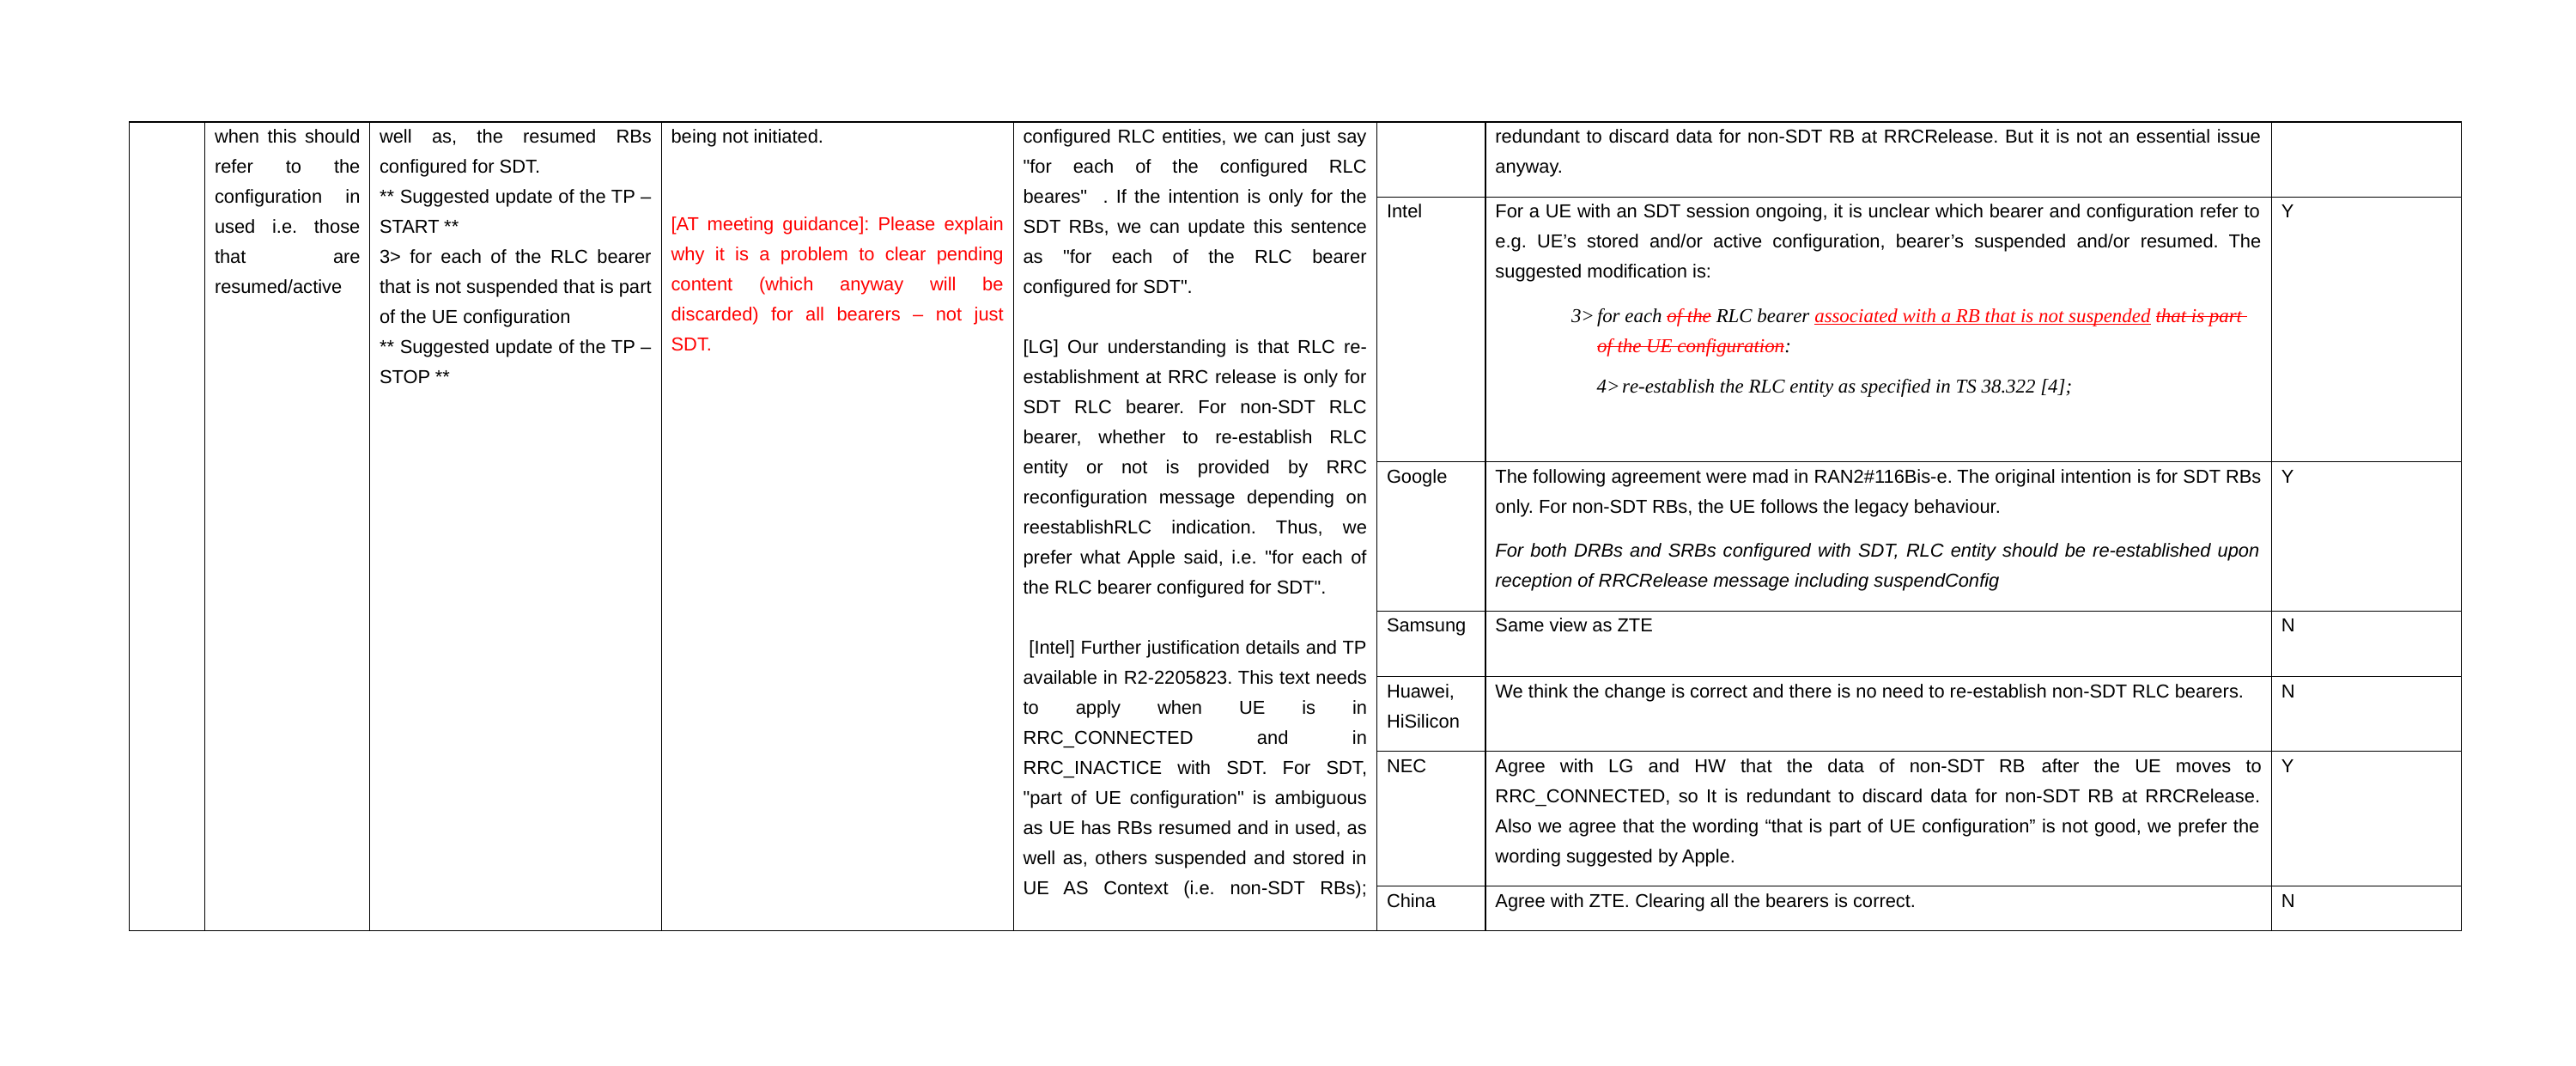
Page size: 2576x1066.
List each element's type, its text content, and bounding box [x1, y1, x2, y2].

table_cell Huawei, HiSilicon [1377, 677, 1485, 751]
table_cell For a UE with an SDT session ongoing, it is unclear which bearer and configuration refer to e.g. UE’s stored and/or active configuration, bearer’s suspended and/or resumed. The suggested modification is: 3> for each of the RLC bearer associated with a RB that is not suspended that is part of the UE configuration: 4> re-establish the RLC entity as specified in TS 38.322 [4]; [1486, 198, 2271, 461]
table_cell China Telecom [1377, 886, 1485, 930]
table_cell Y [2272, 462, 2461, 611]
table_cell N [2272, 677, 2461, 751]
table_cell No [2272, 123, 2461, 196]
table_cell Intel [1377, 198, 1485, 461]
table_cell LG [1377, 123, 1485, 196]
table_cell Agree with LG and HW that the data of non-SDT RB after the UE moves to RRC_CONNECTED, so It is redundant to discard data for non-SDT RB at RRCRelease. Also we agree that the wording “that is part of UE configuration” is not good, we prefer the wording suggested by Apple. [1486, 752, 2271, 886]
table_cell N [2272, 886, 2461, 930]
table_cell Samsung [1377, 612, 1485, 676]
table_cell We think the change is correct and there is no need to re-establish non-SDT RLC bearers. [1486, 677, 2271, 751]
table_cell Y [2272, 752, 2461, 886]
table_cell N [2272, 612, 2461, 676]
table_cell The following agreement were mad in RAN2#116Bis-e. The original intention is for SDT RBs only. For non-SDT RBs, the UE follows the legacy behaviour. For both DRBs and SRBs configured with SDT, RLC entity should be re-established upon reception of RRCRelease message including suspendConfig [1486, 462, 2271, 611]
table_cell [1486, 886, 2271, 930]
table_cell Google [1377, 462, 1485, 611]
table_cell NEC [1377, 752, 1485, 886]
table_cell Y [2272, 198, 2461, 461]
table_cell Same view as ZTE [1486, 612, 2271, 676]
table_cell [1486, 123, 2271, 196]
